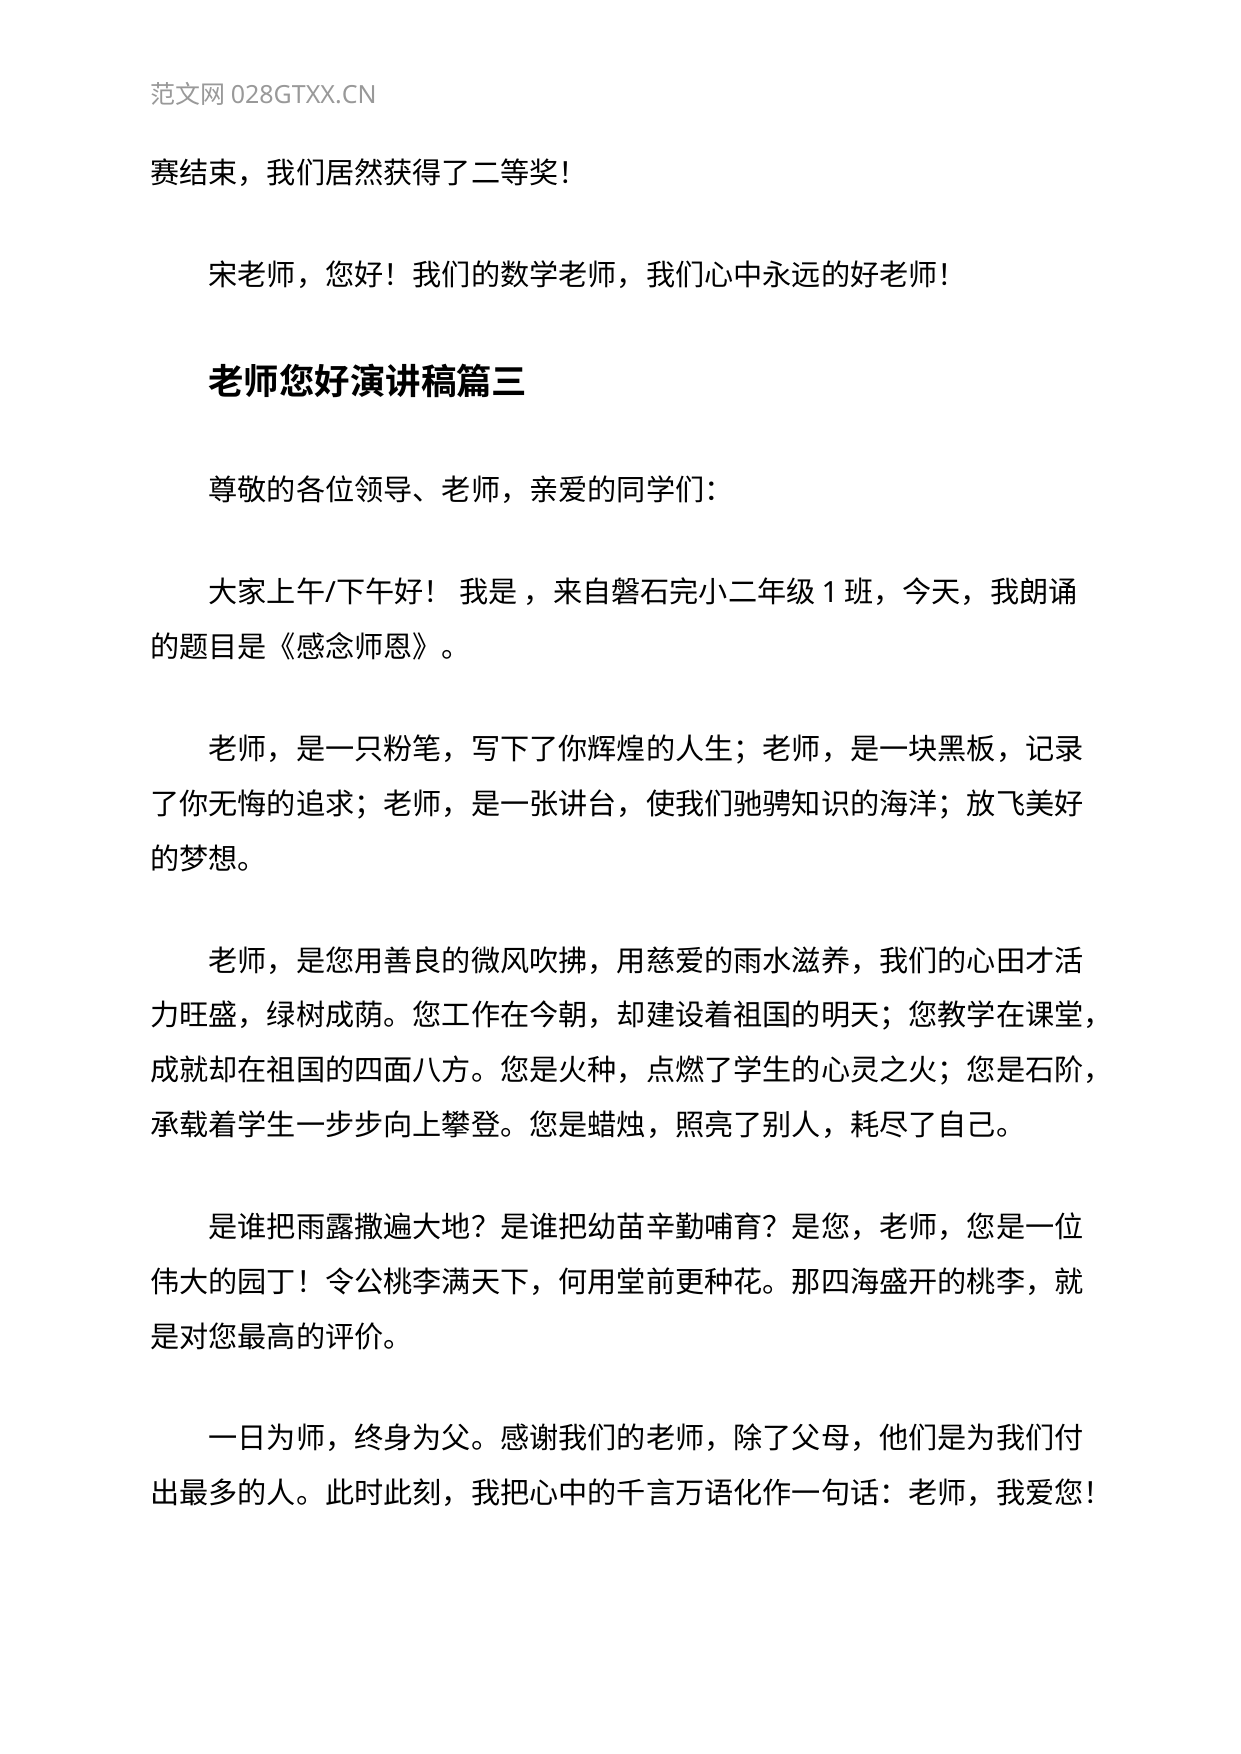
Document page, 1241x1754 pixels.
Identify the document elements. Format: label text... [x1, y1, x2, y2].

text 一日为师，终身为父。感谢我们的老师，除了父母，他们是为我们付出最多的人。此时此刻，我把心中的千言万语化作一句话：老师，我爱您！ [150, 1415, 1090, 1512]
text 尊敬的各位领导、老师，亲爱的同学们： [150, 467, 1090, 509]
text 老师，是一只粉笔，写下了你辉煌的人生；老师，是一块黑板，记录了你无悔的追求；老师，是一张讲台，使我们驰骋知识的海洋；放飞美好的梦想。 [150, 726, 1090, 878]
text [150, 150, 1090, 192]
text 大家上午/下午好！ 我是 ，来自磐石完小二年级1班，今天，我朗诵的题目是《感念师恩》。 [150, 569, 1090, 666]
text 是谁把雨露撒遍大地？是谁把幼苗辛勤哺育？是您，老师，您是一位伟大的园丁！令公桃李满天下，何用堂前更种花。那四海盛开的桃李，就是对您最高的评价。 [150, 1203, 1090, 1356]
text 宋老师，您好！我们的数学老师，我们心中永远的好老师！ [150, 252, 1090, 294]
text 老师您好演讲稿篇三 [150, 353, 1090, 405]
text 老师，是您用善良的微风吹拂，用慈爱的雨水滋养，我们的心田才活力旺盛，绿树成荫。您工作在今朝，却建设着祖国的明天；您教学在课堂，成就却在祖国的四面八方。您是火种，点燃了学生的心灵之火；您是石阶，承载着学生一步步向上攀登。您是蜡烛，照亮了别人，耗尽了自己。 [150, 937, 1090, 1144]
